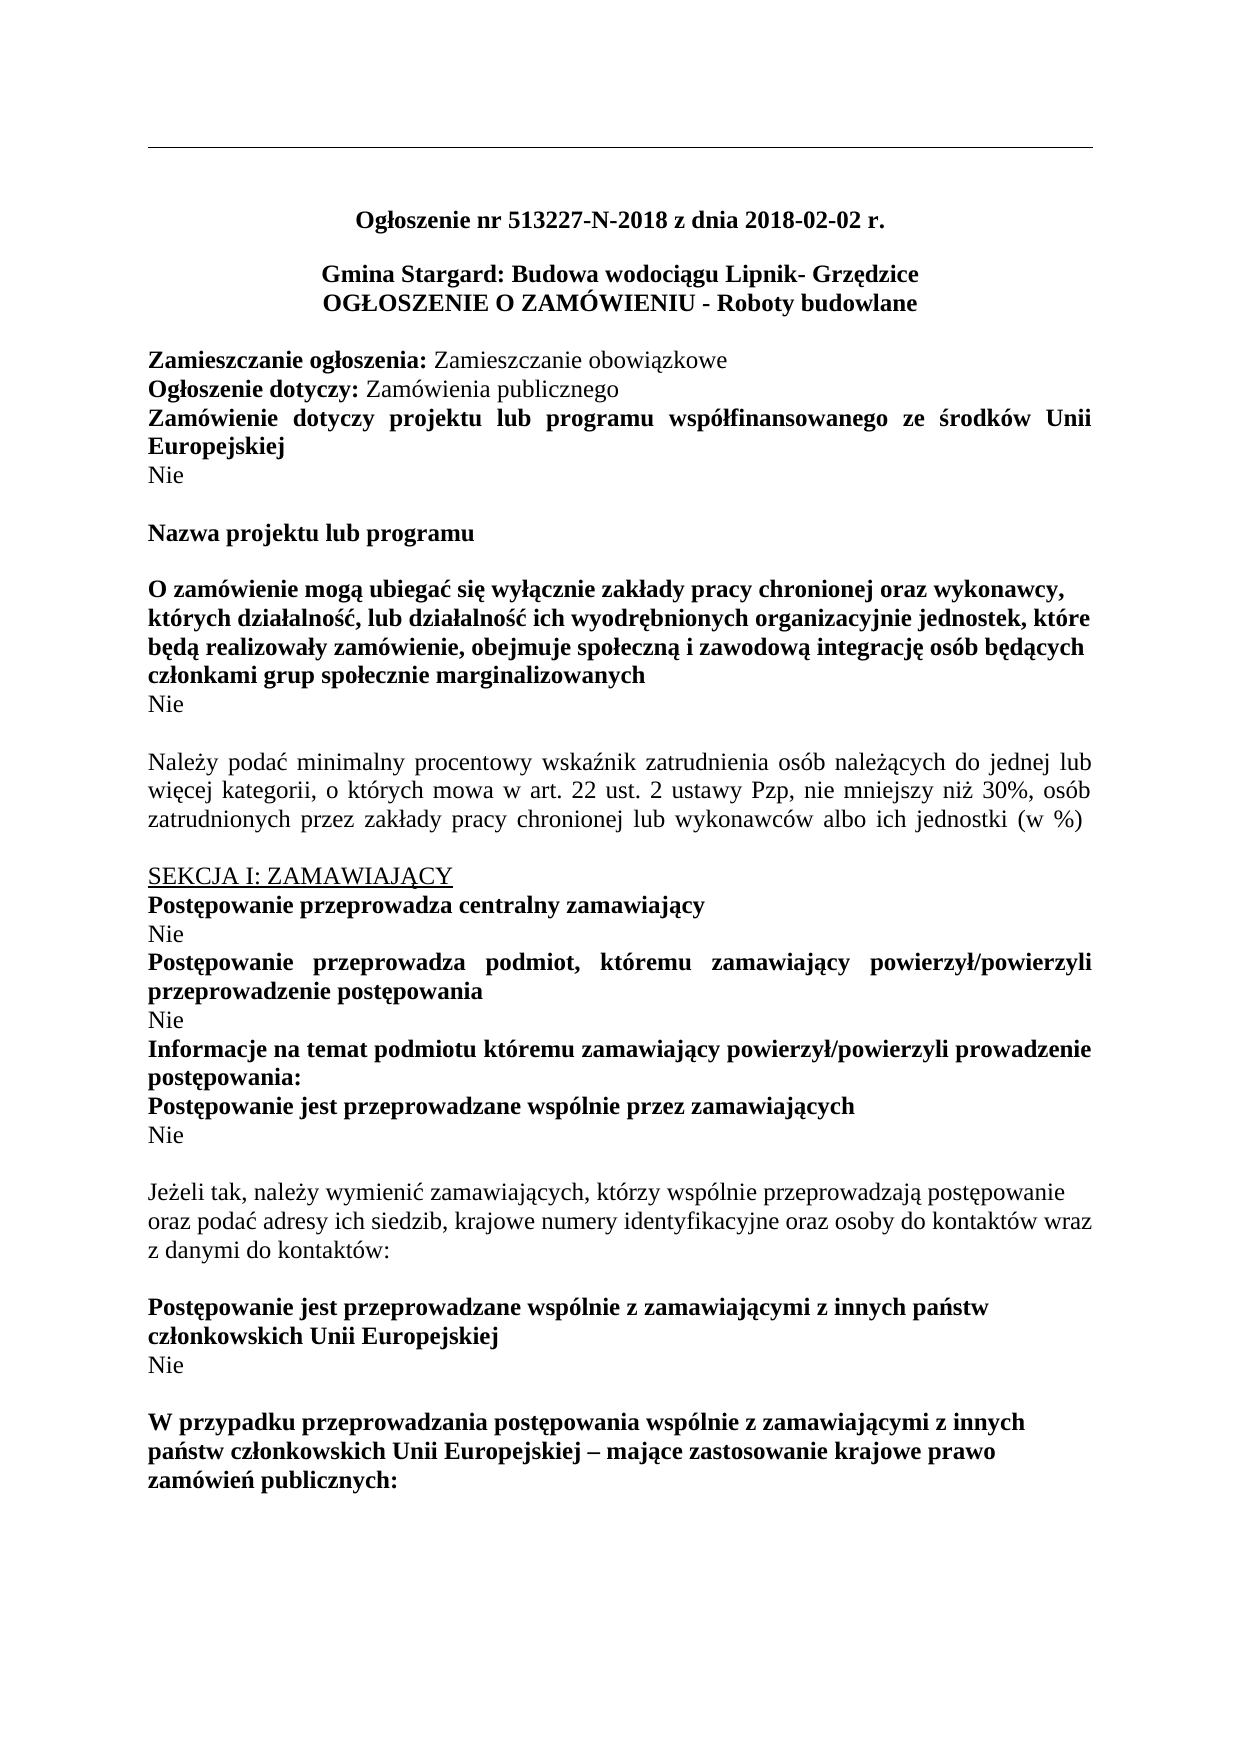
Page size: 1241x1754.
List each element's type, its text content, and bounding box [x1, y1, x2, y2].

text Nazwa projektu lub programu [148, 489, 1093, 574]
text Zamówienie dotyczy projektu lub programu współfinansowanego ze środków Unii Europejskiej [148, 403, 1093, 460]
text Nie [148, 460, 1093, 489]
text Postępowanie przeprowadza centralny zamawiający [148, 890, 1093, 919]
text Nie [148, 1005, 1093, 1034]
text Postępowanie przeprowadza podmiot, któremu zamawiający powierzył/powierzyli przeprowadzenie postępowania [148, 947, 1093, 1005]
text Nie [148, 689, 1093, 718]
text Ogłoszenie nr 513227-N-2018 z dnia 2018-02-02 r. [148, 148, 1093, 234]
text O zamówienie mogą ubiegać się wyłącznie zakłady pracy chronionej oraz wykonawcy, których działalność, lub działalność ich wyodrębnionych organizacyjnie jednostek, które będą realizowały zamówienie, obejmuje społeczną i zawodową integrację osób będących członkami grup społecznie marginalizowanych [148, 574, 1093, 689]
text W przypadku przeprowadzania postępowania wspólnie z zamawiającymi z innych państw członkowskich Unii Europejskiej – mające zastosowanie krajowe prawo zamówień publicznych: [148, 1407, 1093, 1522]
text Zamieszczanie ogłoszenia: Zamieszczanie obowiązkowe [148, 345, 1093, 374]
text Nie [148, 1350, 1093, 1379]
text Informacje na temat podmiotu któremu zamawiający powierzył/powierzyli prowadzenie postępowania: Postępowanie jest przeprowadzane wspólnie przez zamawiających [148, 1034, 1093, 1120]
text SEKCJA I: ZAMAWIAJĄCY [148, 861, 1093, 890]
text Nie [148, 1120, 1093, 1149]
text Gmina Stargard: Budowa wodociągu Lipnik- Grzędzice OGŁOSZENIE O ZAMÓWIENIU - Roboty budowlane [148, 259, 1093, 316]
text Jeżeli tak, należy wymienić zamawiających, którzy wspólnie przeprowadzają postępowanie oraz podać adresy ich siedzib, krajowe numery identyfikacyjne oraz osoby do kontaktów wraz z danymi do kontaktów: Postępowanie jest przeprowadzane wspólnie z zamawiającymi z innych państw członkowskich Unii Europejskiej [148, 1149, 1093, 1350]
text Nie [148, 919, 1093, 947]
text Ogłoszenie dotyczy: Zamówienia publicznego [148, 374, 1093, 403]
text Należy podać minimalny procentowy wskaźnik zatrudnienia osób należących do jednej lub więcej kategorii, o których mowa w art. 22 ust. 2 ustawy Pzp, nie mniejszy niż 30%, osób zatrudnionych przez zakłady pracy chronionej lub wykonawców albo ich jednostki (w %) [148, 718, 1093, 861]
